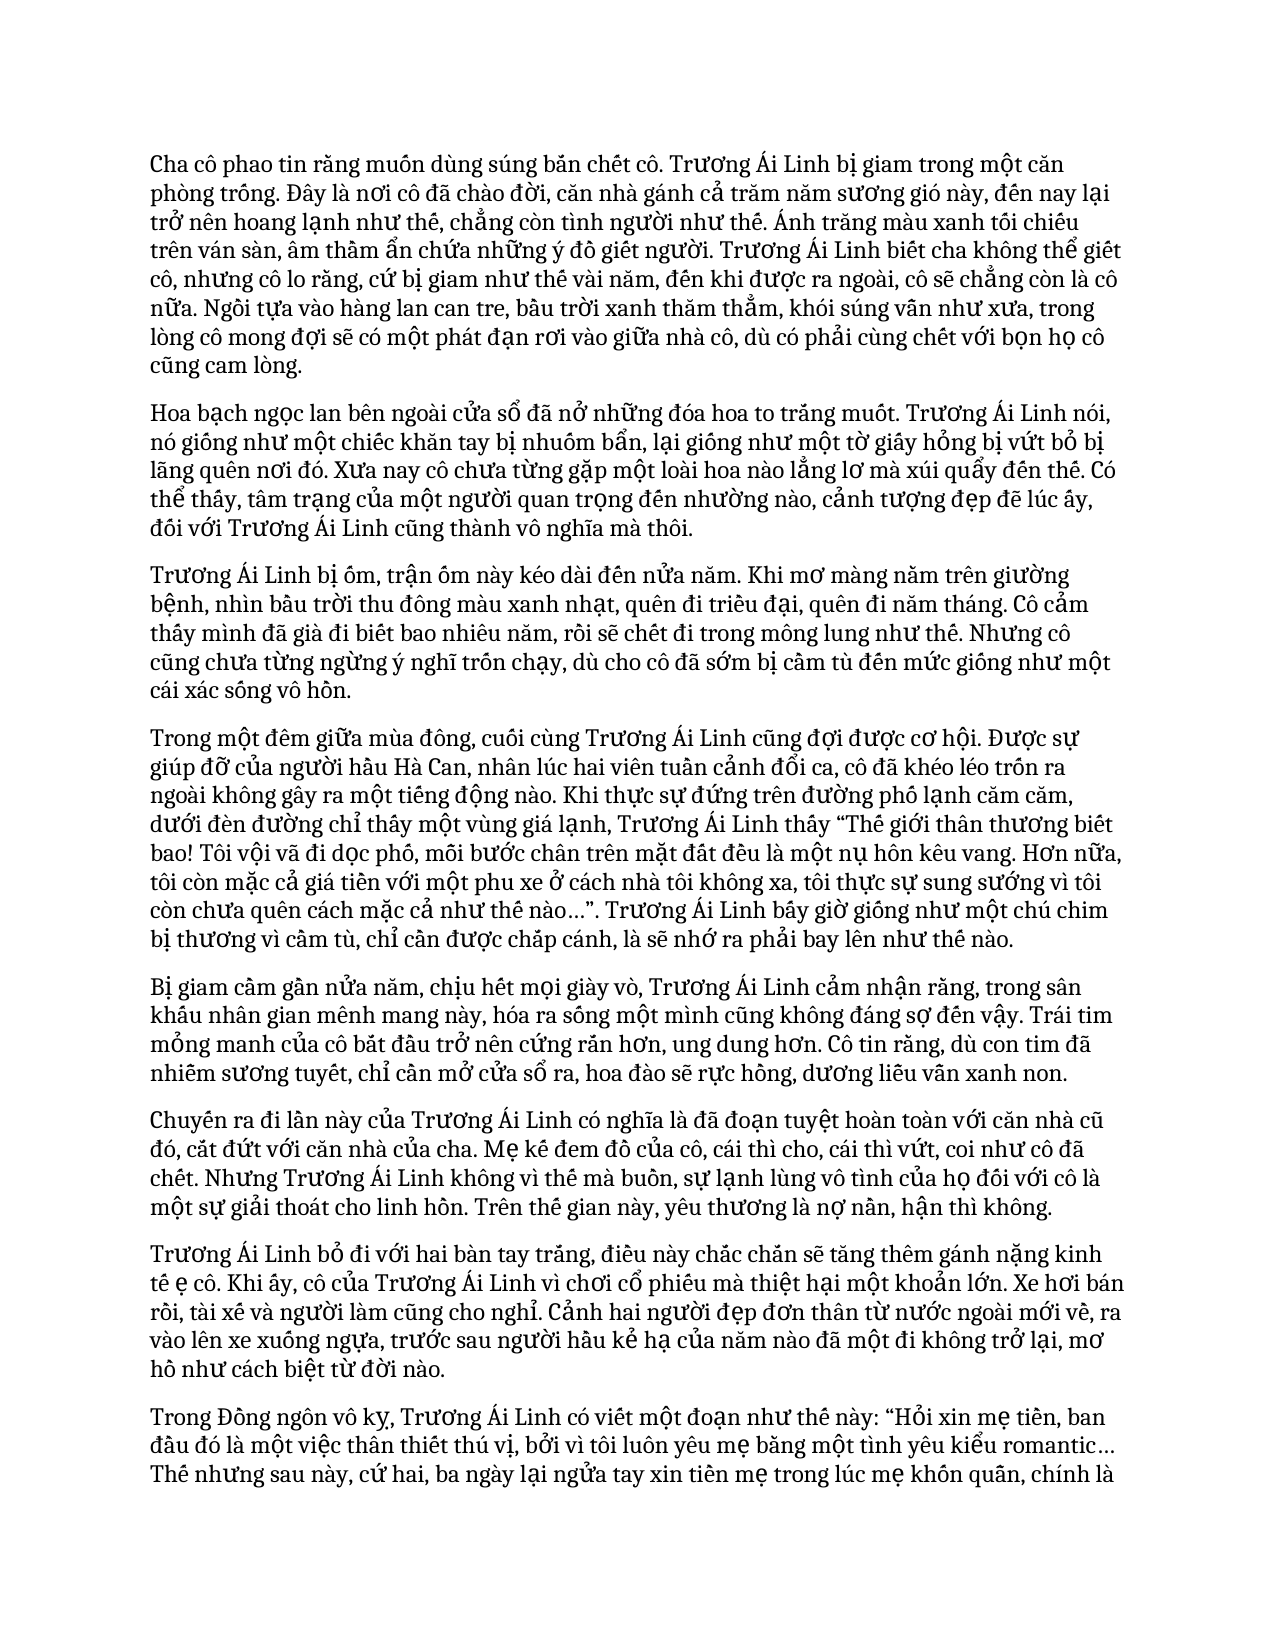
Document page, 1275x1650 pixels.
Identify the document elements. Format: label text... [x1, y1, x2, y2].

text Trong một đêm giữa mùa đông, cuối cùng Trương Ái Linh cũng đợi được cơ hội. Được sự giúp đỡ của người hầu Hà Can, nhân lúc hai viên tuần cảnh đổi ca, cô đã khéo léo trốn ra ngoài không gây ra một tiếng động nào. Khi thực sự đứng trên đường phố lạnh căm căm, dưới đèn đường chỉ thấy một vùng giá lạnh, Trương Ái Linh thấy “Thế giới thân thương biết bao! Tôi vội vã đi dọc phố, mỗi bước chân trên mặt đất đều là một nụ hôn kêu vang. Hơn nữa, tôi còn mặc cả giá tiền với một phu xe ở cách nhà tôi không xa, tôi thực sự sung sướng vì tôi còn chưa quên cách mặc cả như thế nào…”. Trương Ái Linh bấy giờ giống như một chú chim bị thương vì cầm tù, chỉ cần được chắp cánh, là sẽ nhớ ra phải bay lên như thế nào. [150, 724, 1125, 954]
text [150, 1402, 1125, 1489]
text Cha cô phao tin rằng muốn dùng súng bắn chết cô. Trương Ái Linh bị giam trong một căn phòng trống. Đây là nơi cô đã chào đời, căn nhà gánh cả trăm năm sương gió này, đến nay lại trở nên hoang lạnh như thế, chẳng còn tình người như thế. Ánh trăng màu xanh tối chiếu trên ván sàn, âm thầm ẩn chứa những ý đồ giết người. Trương Ái Linh biết cha không thể giết cô, nhưng cô lo rằng, cứ bị giam như thế vài năm, đến khi được ra ngoài, cô sẽ chẳng còn là cô nữa. Ngồi tựa vào hàng lan can tre, bầu trời xanh thăm thẳm, khói súng vẫn như xưa, trong lòng cô mong đợi sẽ có một phát đạn rơi vào giữa nhà cô, dù có phải cùng chết với bọn họ cô cũng cam lòng. [150, 150, 1125, 380]
text Bị giam cầm gần nửa năm, chịu hết mọi giày vò, Trương Ái Linh cảm nhận rằng, trong sân khấu nhân gian mênh mang này, hóa ra sống một mình cũng không đáng sợ đến vậy. Trái tim mỏng manh của cô bắt đầu trở nên cứng rắn hơn, ung dung hơn. Cô tin rằng, dù con tim đã nhiễm sương tuyết, chỉ cần mở cửa sổ ra, hoa đào sẽ rực hồng, dương liễu vẫn xanh non. [150, 972, 1125, 1087]
text Hoa bạch ngọc lan bên ngoài cửa sổ đã nở những đóa hoa to trắng muốt. Trương Ái Linh nói, nó giống như một chiếc khăn tay bị nhuốm bẩn, lại giống như một tờ giấy hỏng bị vứt bỏ bị lãng quên nơi đó. Xưa nay cô chưa từng gặp một loài hoa nào lẳng lơ mà xúi quẩy đến thế. Có thể thấy, tâm trạng của một người quan trọng đến nhường nào, cảnh tượng đẹp đẽ lúc ấy, đối với Trương Ái Linh cũng thành vô nghĩa mà thôi. [150, 399, 1125, 542]
text Trương Ái Linh bị ốm, trận ốm này kéo dài đến nửa năm. Khi mơ màng nằm trên giường bệnh, nhìn bầu trời thu đông màu xanh nhạt, quên đi triều đại, quên đi năm tháng. Cô cảm thấy mình đã già đi biết bao nhiêu năm, rồi sẽ chết đi trong mông lung như thế. Nhưng cô cũng chưa từng ngừng ý nghĩ trốn chạy, dù cho cô đã sớm bị cầm tù đến mức giống như một cái xác sống vô hồn. [150, 561, 1125, 705]
text Chuyến ra đi lần này của Trương Ái Linh có nghĩa là đã đoạn tuyệt hoàn toàn với căn nhà cũ đó, cắt đứt với căn nhà của cha. Mẹ kế đem đồ của cô, cái thì cho, cái thì vứt, coi như cô đã chết. Nhưng Trương Ái Linh không vì thế mà buồn, sự lạnh lùng vô tình của họ đối với cô là một sự giải thoát cho linh hồn. Trên thế gian này, yêu thương là nợ nần, hận thì không. [150, 1106, 1125, 1221]
text Trương Ái Linh bỏ đi với hai bàn tay trắng, điều này chắc chắn sẽ tăng thêm gánh nặng kinh tế ẹ cô. Khi ấy, cô của Trương Ái Linh vì chơi cổ phiếu mà thiệt hại một khoản lớn. Xe hơi bán rồi, tài xế và người làm cũng cho nghỉ. Cảnh hai người đẹp đơn thân từ nước ngoài mới về, ra vào lên xe xuống ngựa, trước sau người hầu kẻ hạ của năm nào đã một đi không trở lại, mơ hồ như cách biệt từ đời nào. [150, 1240, 1125, 1384]
